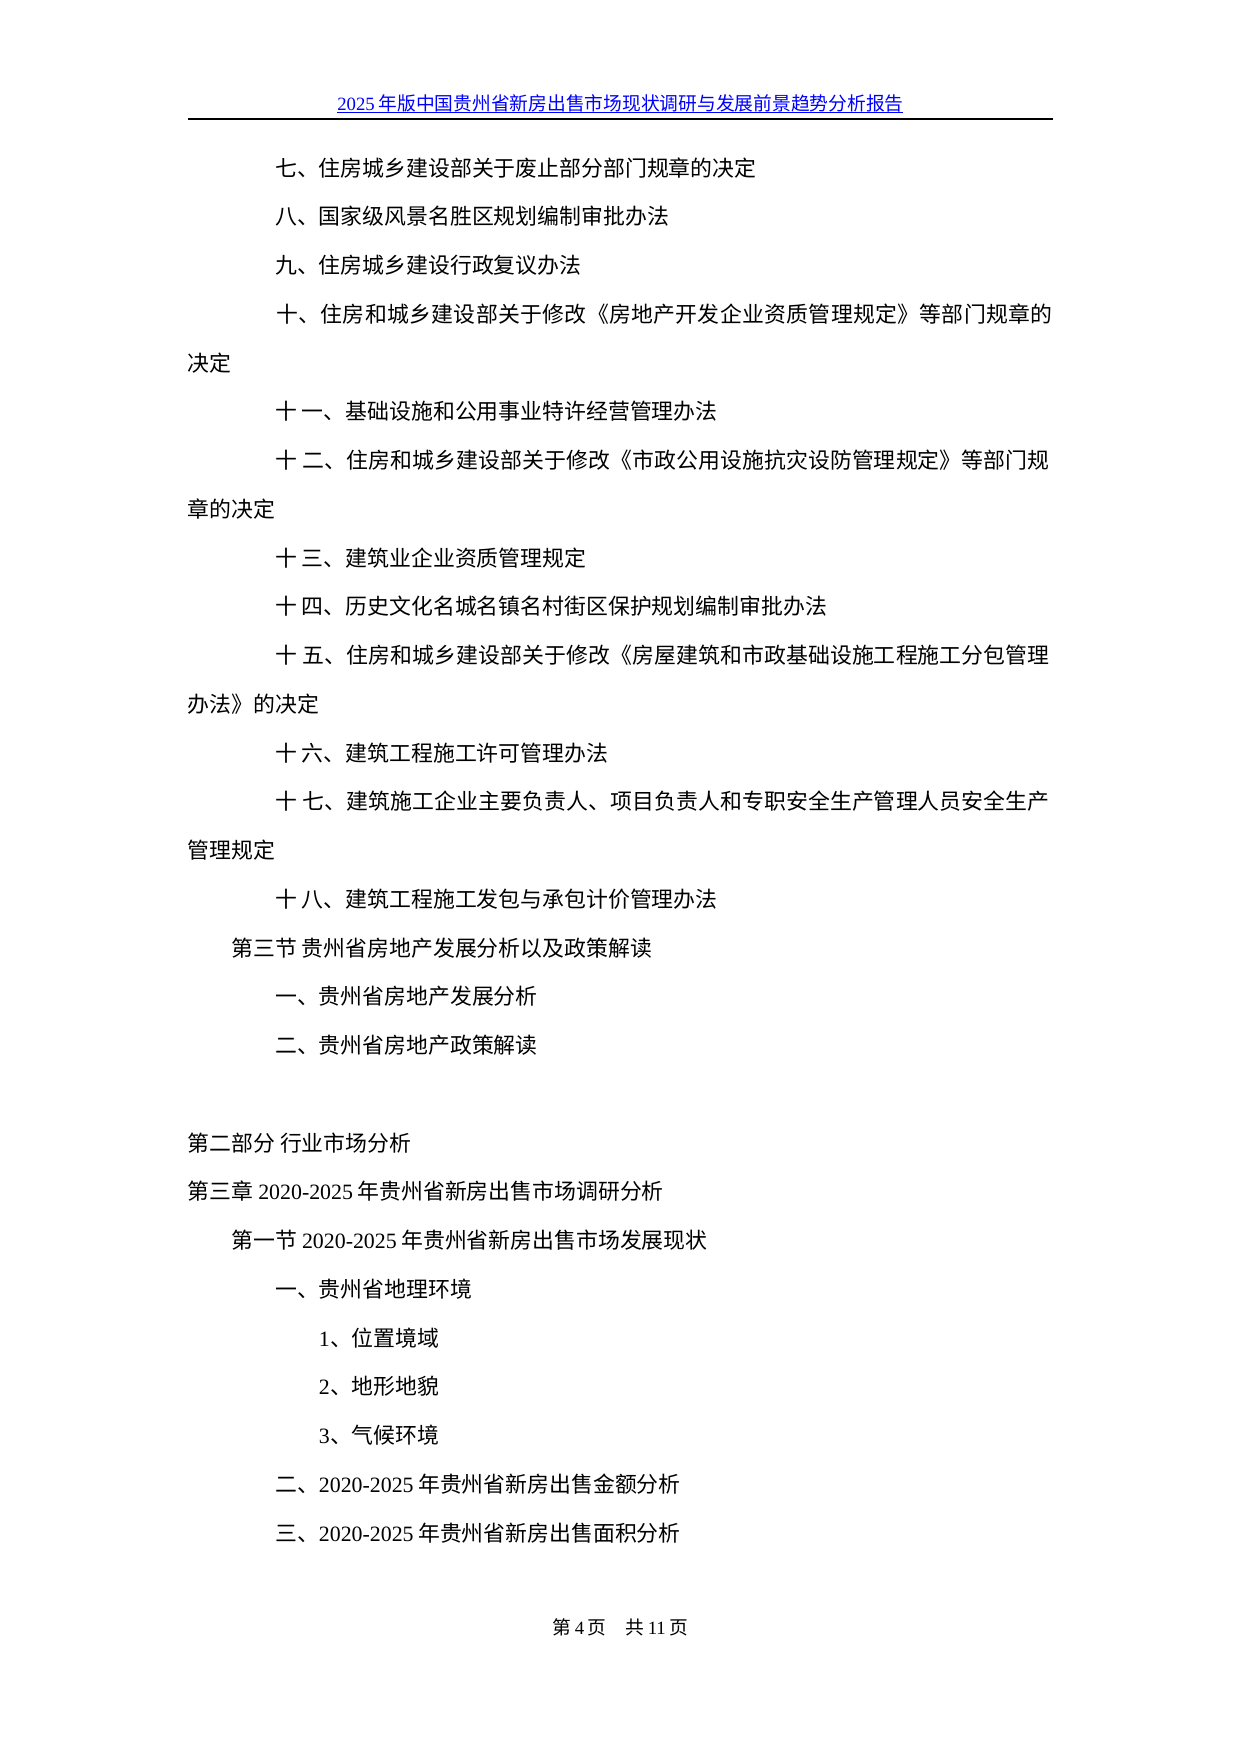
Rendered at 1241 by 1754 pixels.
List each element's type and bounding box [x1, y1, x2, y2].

text [187, 150, 1053, 1548]
